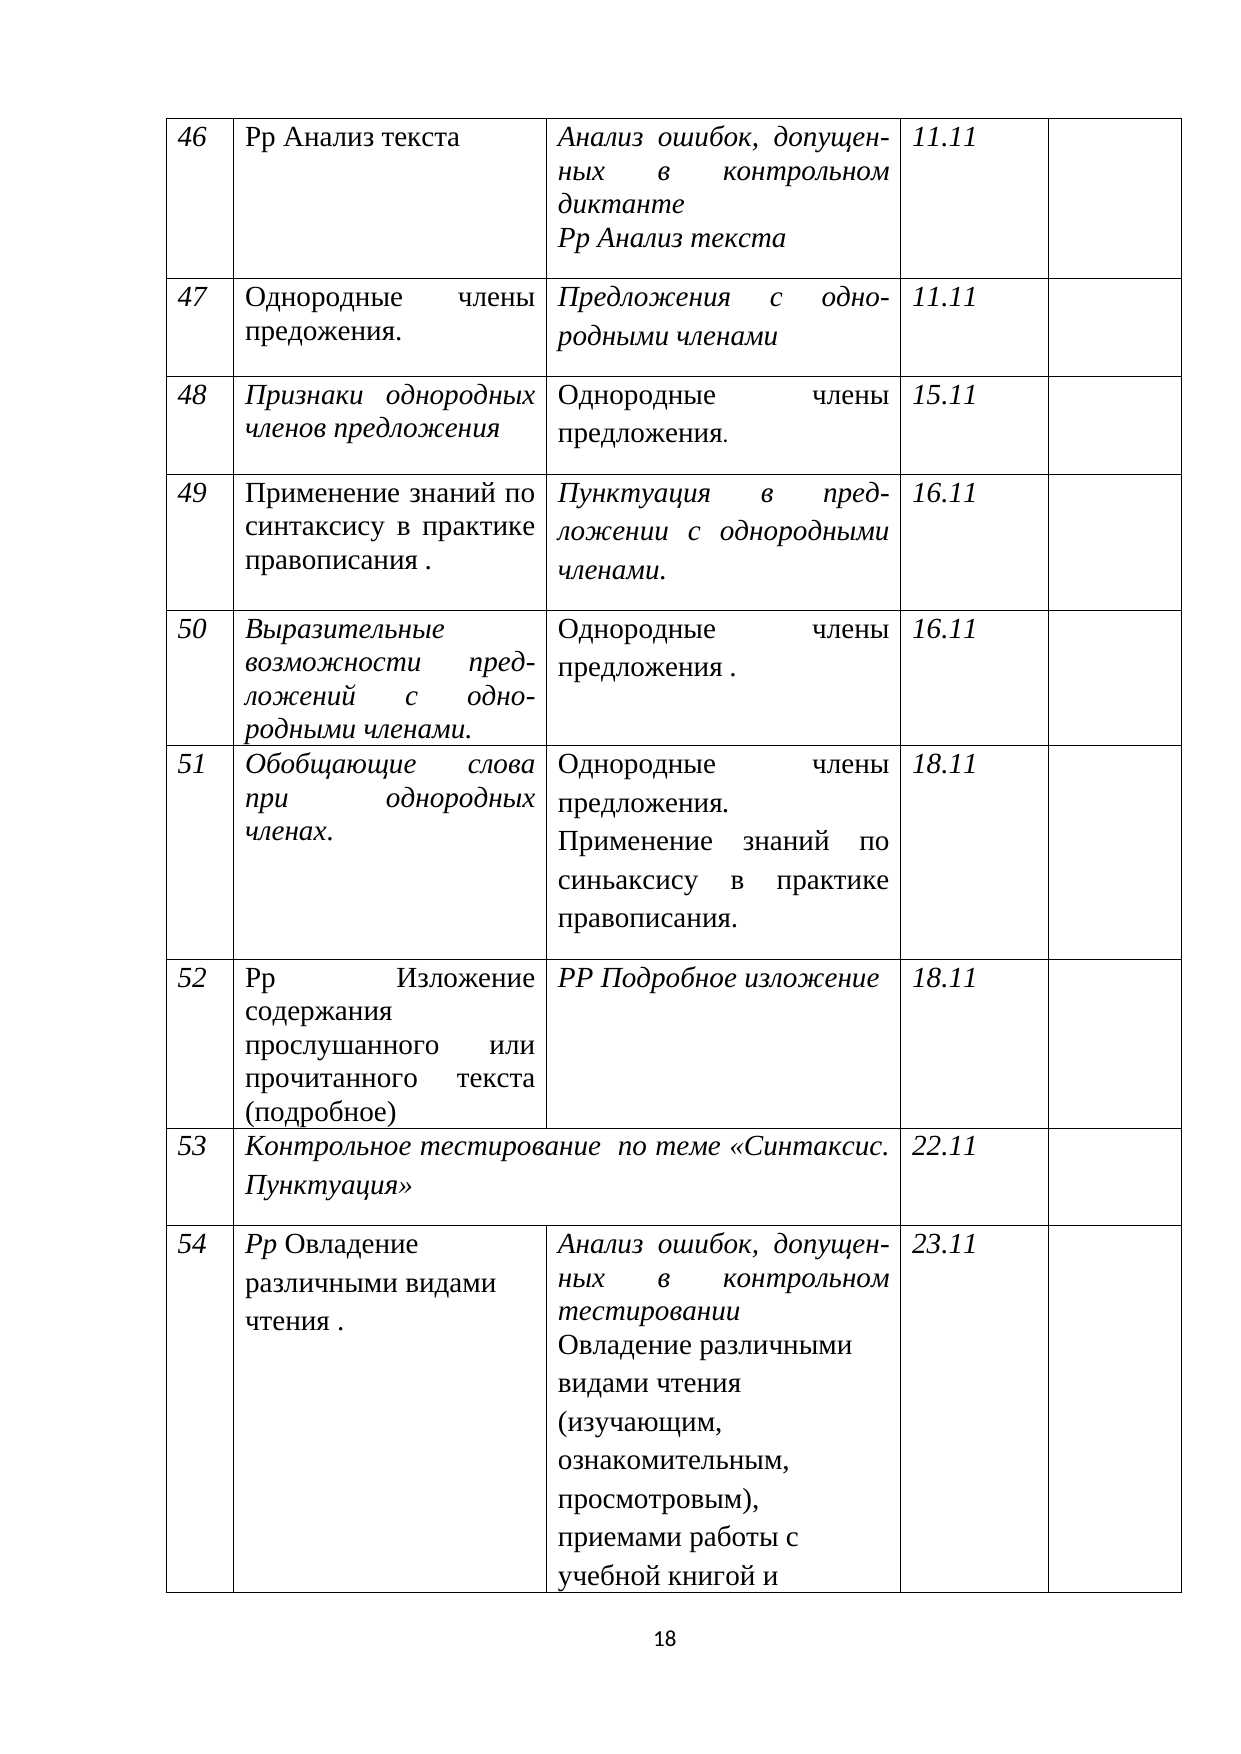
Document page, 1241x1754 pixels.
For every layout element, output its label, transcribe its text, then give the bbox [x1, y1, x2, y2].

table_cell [547, 1226, 900, 1592]
table_cell [1049, 119, 1181, 278]
table_cell Предложения с однородными членами [547, 279, 900, 376]
table_cell 51 [167, 746, 233, 959]
table_cell [1049, 960, 1181, 1127]
table_cell 46 [167, 119, 233, 278]
table_cell 48 [167, 377, 233, 474]
table_cell 47 [167, 279, 233, 376]
table_cell 49 [167, 475, 233, 610]
table_cell Анализ ошибок, допущенных в контрольном диктанте Рр Анализ текста [547, 119, 900, 278]
table_cell Обобщающие слова при однородных членах. [234, 746, 546, 959]
table_cell 18.11 [901, 960, 1048, 1127]
table_cell 11.11 [901, 119, 1048, 278]
table_cell [1049, 1129, 1181, 1225]
table_cell Выразительные возможности предложений с однородными членами. [234, 611, 546, 745]
table_cell 18.11 [901, 746, 1048, 959]
table_cell 16.11 [901, 611, 1048, 745]
table_cell [1049, 377, 1181, 474]
table_cell 54 [167, 1226, 233, 1592]
table_cell Пунктуация в предложении с однородными членами. [547, 475, 900, 610]
table_cell [1049, 1226, 1181, 1592]
table_cell Признаки однородных членов предложения [234, 377, 546, 474]
table_cell Контрольное тестирование по теме «Синтаксис. Пунктуация» [234, 1129, 900, 1225]
table_cell Рр Анализ текста [234, 119, 546, 278]
table_cell 16.11 [901, 475, 1048, 610]
table_cell 15.11 [901, 377, 1048, 474]
table_cell 50 [167, 611, 233, 745]
table_cell [1049, 475, 1181, 610]
table_cell [1049, 746, 1181, 959]
table_cell 23.11 [901, 1226, 1048, 1592]
table_cell 53 [167, 1129, 233, 1225]
table_cell 22.11 [901, 1129, 1048, 1225]
table_cell 11.11 [901, 279, 1048, 376]
table_cell Однородные члены предожения. [234, 279, 546, 376]
table_cell [1049, 279, 1181, 376]
table_cell Рр Изложение содержания прослушанного или прочитанного текста (подробное) [234, 960, 546, 1127]
table_cell Применение знаний по синтаксису в практике правописания . [234, 475, 546, 610]
table_cell 52 [167, 960, 233, 1127]
table_cell Однородные члены предложения . [547, 611, 900, 745]
table_cell Однородные члены предложения. [547, 377, 900, 474]
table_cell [234, 1226, 546, 1592]
table_cell [1049, 611, 1181, 745]
table_cell Однородные члены предложения. Применение знаний по синьаксису в практике правописания. [547, 746, 900, 959]
table_cell РР Подробное изложение [547, 960, 900, 1127]
